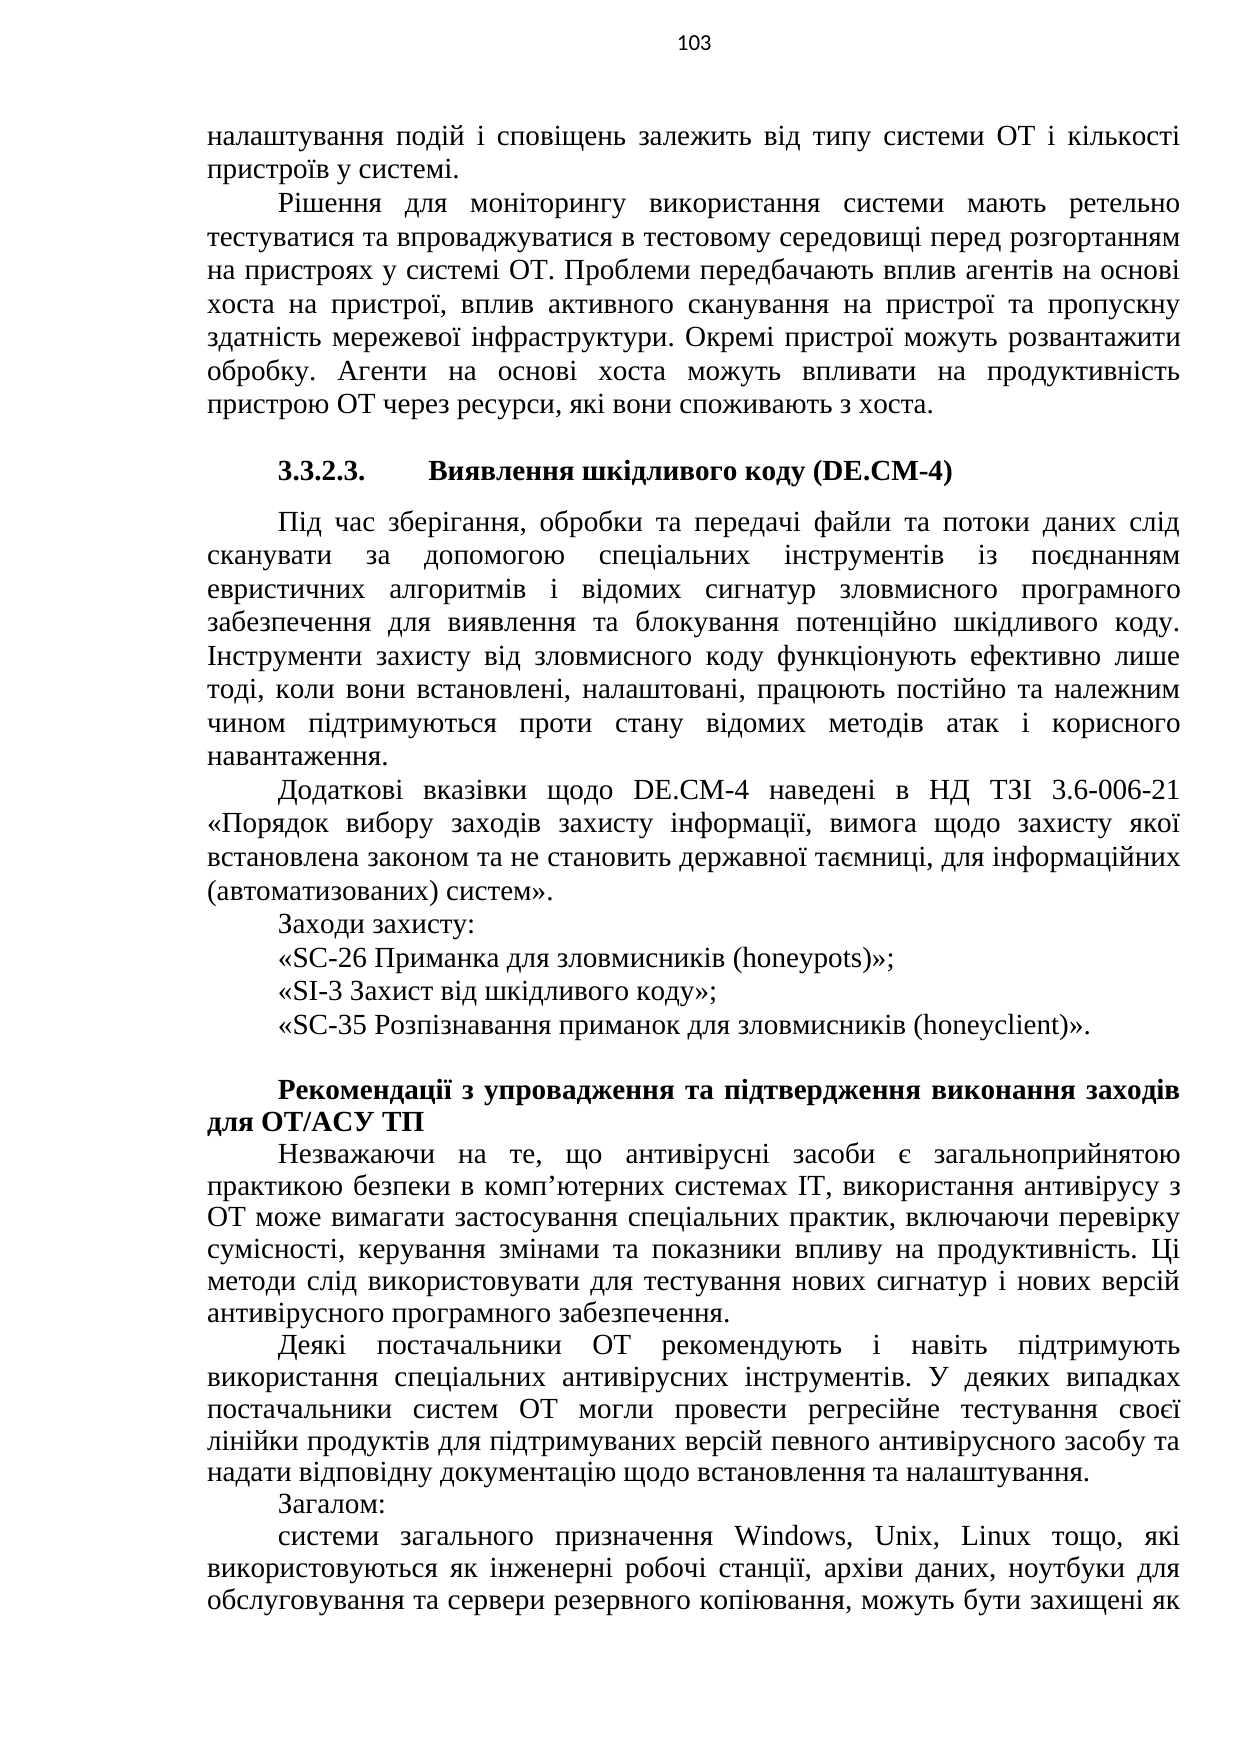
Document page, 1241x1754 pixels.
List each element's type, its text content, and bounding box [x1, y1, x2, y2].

text Незважаючи на те, що антивірусні засоби є загальноприйнятою практикою безпеки в комп’ютерних системах ІТ, використання антивірусу з OT може вимагати застосування спеціальних практик, включаючи перевірку сумісності, керування змінами та показники впливу на продуктивність. Ці методи слід використовувати для тестування нових сигнатур і нових версій антивірусного програмного забезпечення. [207, 1138, 1181, 1329]
text «SC-26 Приманка для зловмисників (honeypots)»; [207, 940, 1181, 973]
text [207, 1520, 1181, 1615]
text Загалом: [207, 1488, 1181, 1520]
text Рішення для моніторингу використання системи мають ретельно тестуватися та впроваджуватися в тестовому середовищі перед розгортанням на пристроях у системі OT. Проблеми передбачають вплив агентів на основі хоста на пристрої, вплив активного сканування на пристрої та пропускну здатність мережевої інфраструктури. Окремі пристрої можуть розвантажити обробку. Агенти на основі хоста можуть впливати на продуктивність пристрою OT через ресурси, які вони споживають з хоста. [207, 185, 1181, 420]
text Додаткові вказівки щодо DE.CM-4 наведені в НД ТЗІ 3.6-006-21 «Порядок вибору заходів захисту інформації, вимога щодо захисту якої встановлена законом та не становить державної таємниці, для інформаційних (автоматизованих) систем». [207, 772, 1181, 906]
text «SI-3 Захист від шкідливого коду»; [207, 973, 1181, 1007]
text Деякі постачальники OT рекомендують і навіть підтримують використання спеціальних антивірусних інструментів. У деяких випадках постачальники систем OT могли провести регресійне тестування своєї лінійки продуктів для підтримуваних версій певного антивірусного засобу та надати відповідну документацію щодо встановлення та налаштування. [207, 1329, 1181, 1488]
text «SC-35 Розпізнавання приманок для зловмисників (honeyclient)». [207, 1007, 1181, 1040]
text Рекомендації з упровадження та підтвердження виконання заходів для ОТ/АСУ ТП [207, 1074, 1181, 1138]
text Заходи захисту: [207, 906, 1181, 940]
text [207, 118, 1181, 185]
text Під час зберігання, обробки та передачі файли та потоки даних слід сканувати за допомогою спеціальних інструментів із поєднанням евристичних алгоритмів і відомих сигнатур зловмисного програмного забезпечення для виявлення та блокування потенційно шкідливого коду. Інструменти захисту від зловмисного коду функціонують ефективно лише тоді, коли вони встановлені, налаштовані, працюють постійно та належним чином підтримуються проти стану відомих методів атак і корисного навантаження. [207, 504, 1181, 772]
text 3.3.2.3. Виявлення шкідливого коду (DE.CM-4) [207, 453, 1181, 487]
